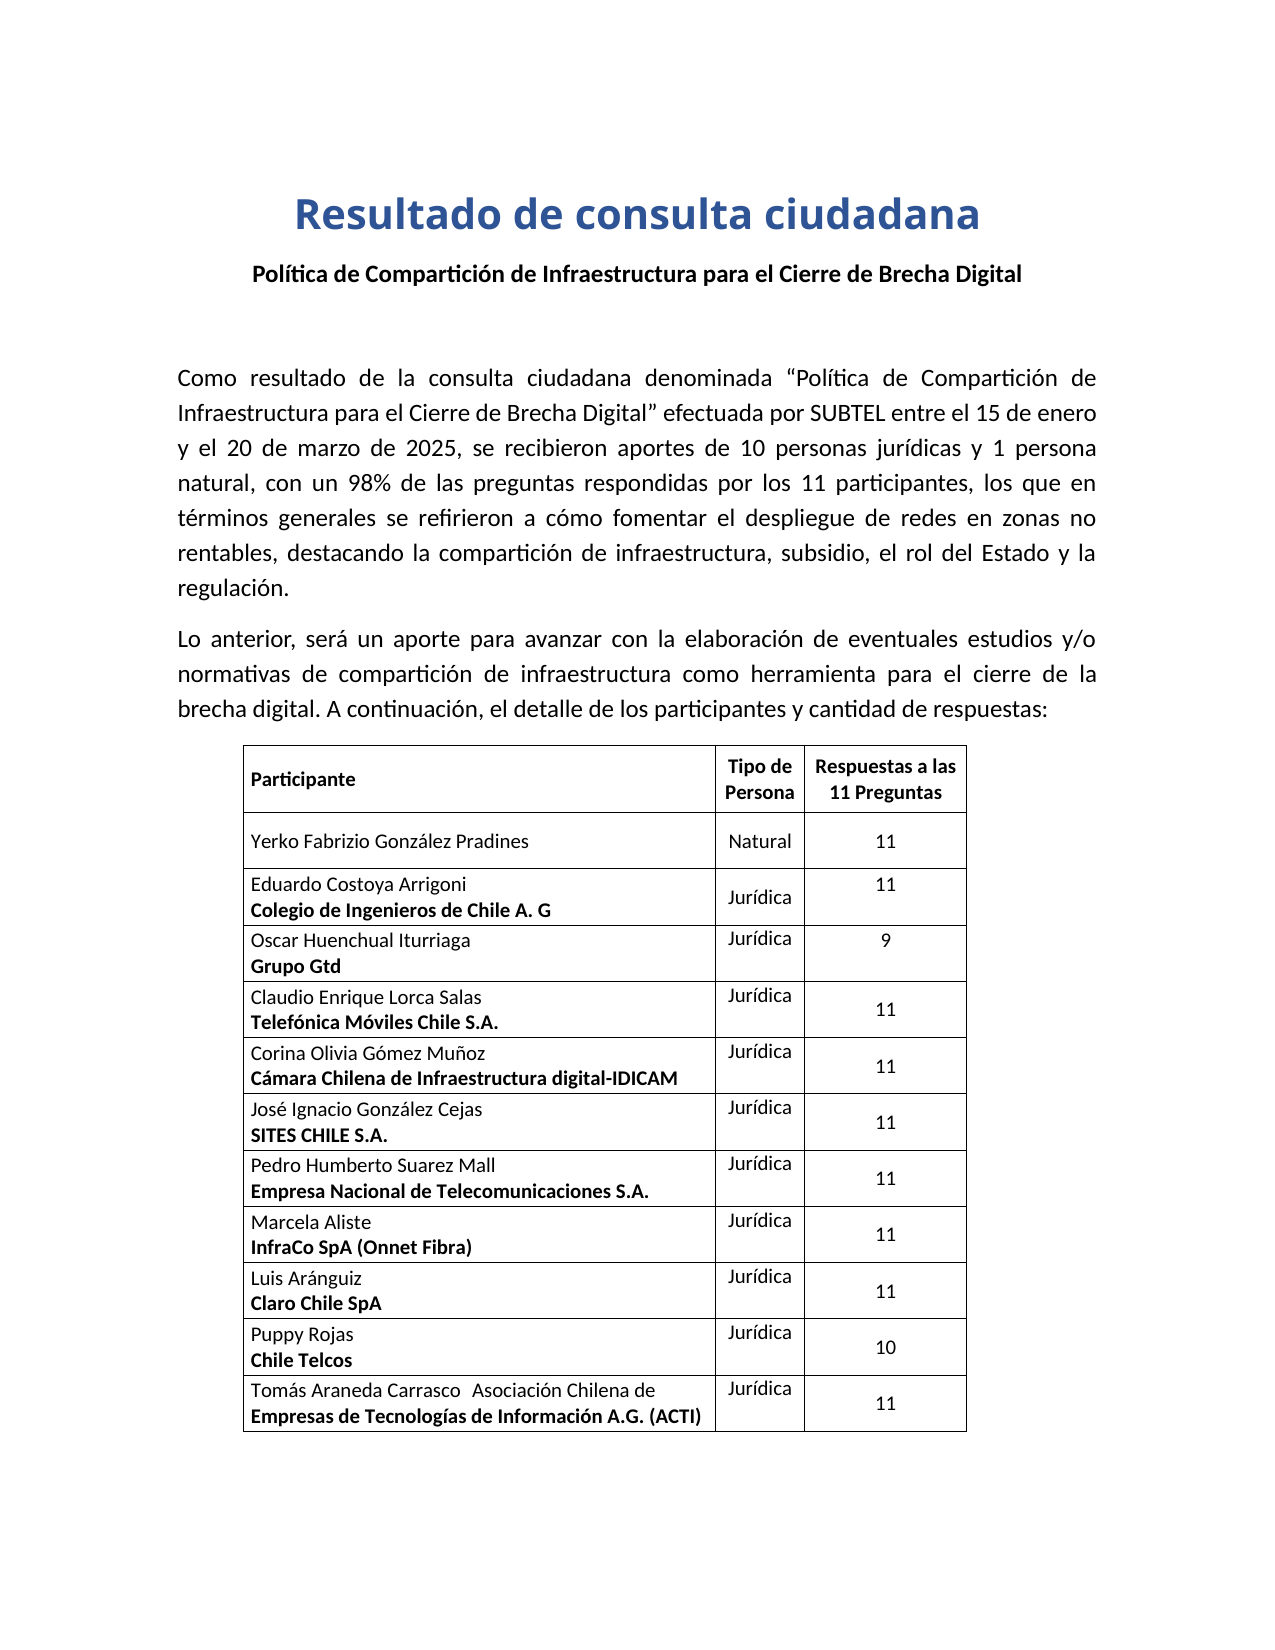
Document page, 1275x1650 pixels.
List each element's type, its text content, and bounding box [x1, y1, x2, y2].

table_cell Jurídica [716, 1376, 804, 1431]
table_cell José Ignacio González Cejas SITES CHILE S.A. [244, 1094, 715, 1149]
table_cell Jurídica [716, 1094, 804, 1149]
table_cell Oscar Huenchual Iturriaga Grupo Gtd [244, 926, 715, 981]
table_cell 11 [805, 1038, 966, 1093]
table_header Participante [244, 746, 715, 812]
table_cell 11 [805, 982, 966, 1037]
table_cell 10 [805, 1319, 966, 1374]
table_cell 11 [805, 1263, 966, 1318]
table_cell Natural [716, 813, 804, 868]
table_cell Jurídica [716, 1263, 804, 1318]
table_cell Jurídica [716, 926, 804, 981]
table_cell Luis Aránguiz Claro Chile SpA [244, 1263, 715, 1318]
subtitle Resultado de consulta ciudadana [177, 185, 1098, 242]
table_header Respuestas a las 11 Preguntas [805, 746, 966, 812]
text Política de Compartición de Infraestructura para el Cierre de Brecha Digital [177, 259, 1098, 289]
table_cell 11 [805, 1376, 966, 1431]
table_cell Tomás Araneda Carrasco Asociación Chilena de Empresas de Tecnologías de Información A.G. (ACTI) [244, 1376, 715, 1431]
table_cell 11 [805, 869, 966, 924]
text Como resultado de la consulta ciudadana denominada “Política de Compartición de Infraestructura para el Cierre de Brecha Digital” efectuada por SUBTEL entre el 15 de enero y el 20 de marzo de 2025, se recibieron aportes de 10 personas jurídicas y 1 persona natural, con un 98% de las preguntas respondidas por los 11 participantes, los que en términos generales se refirieron a cómo fomentar el despliegue de redes en zonas no rentables, destacando la compartición de infraestructura, subsidio, el rol del Estado y la regulación. [177, 362, 1098, 602]
table_header Tipo de Persona [716, 746, 804, 812]
table_cell Pedro Humberto Suarez Mall Empresa Nacional de Telecomunicaciones S.A. [244, 1151, 715, 1206]
table_cell Eduardo Costoya Arrigoni Colegio de Ingenieros de Chile A. G [244, 869, 715, 924]
text Lo anterior, será un aporte para avanzar con la elaboración de eventuales estudios y/o normativas de compartición de infraestructura como herramienta para el cierre de la brecha digital. A continuación, el detalle de los participantes y cantidad de respuestas: [177, 624, 1098, 724]
table_cell Jurídica [716, 1038, 804, 1093]
table_cell Jurídica [716, 1151, 804, 1206]
table_cell 9 [805, 926, 966, 981]
table_cell Yerko Fabrizio González Pradines [244, 813, 715, 868]
table_cell Corina Olivia Gómez Muñoz Cámara Chilena de Infraestructura digital-IDICAM [244, 1038, 715, 1093]
table_cell 11 [805, 813, 966, 868]
table_cell 11 [805, 1094, 966, 1149]
table_cell Jurídica [716, 982, 804, 1037]
table_cell Marcela Aliste InfraCo SpA (Onnet Fibra) [244, 1207, 715, 1262]
table_cell 11 [805, 1151, 966, 1206]
table_cell Jurídica [716, 1207, 804, 1262]
table_cell Puppy Rojas Chile Telcos [244, 1319, 715, 1374]
table_cell Jurídica [716, 1319, 804, 1374]
table_cell Claudio Enrique Lorca Salas Telefónica Móviles Chile S.A. [244, 982, 715, 1037]
table_cell Jurídica [716, 869, 804, 924]
table_cell 11 [805, 1207, 966, 1262]
